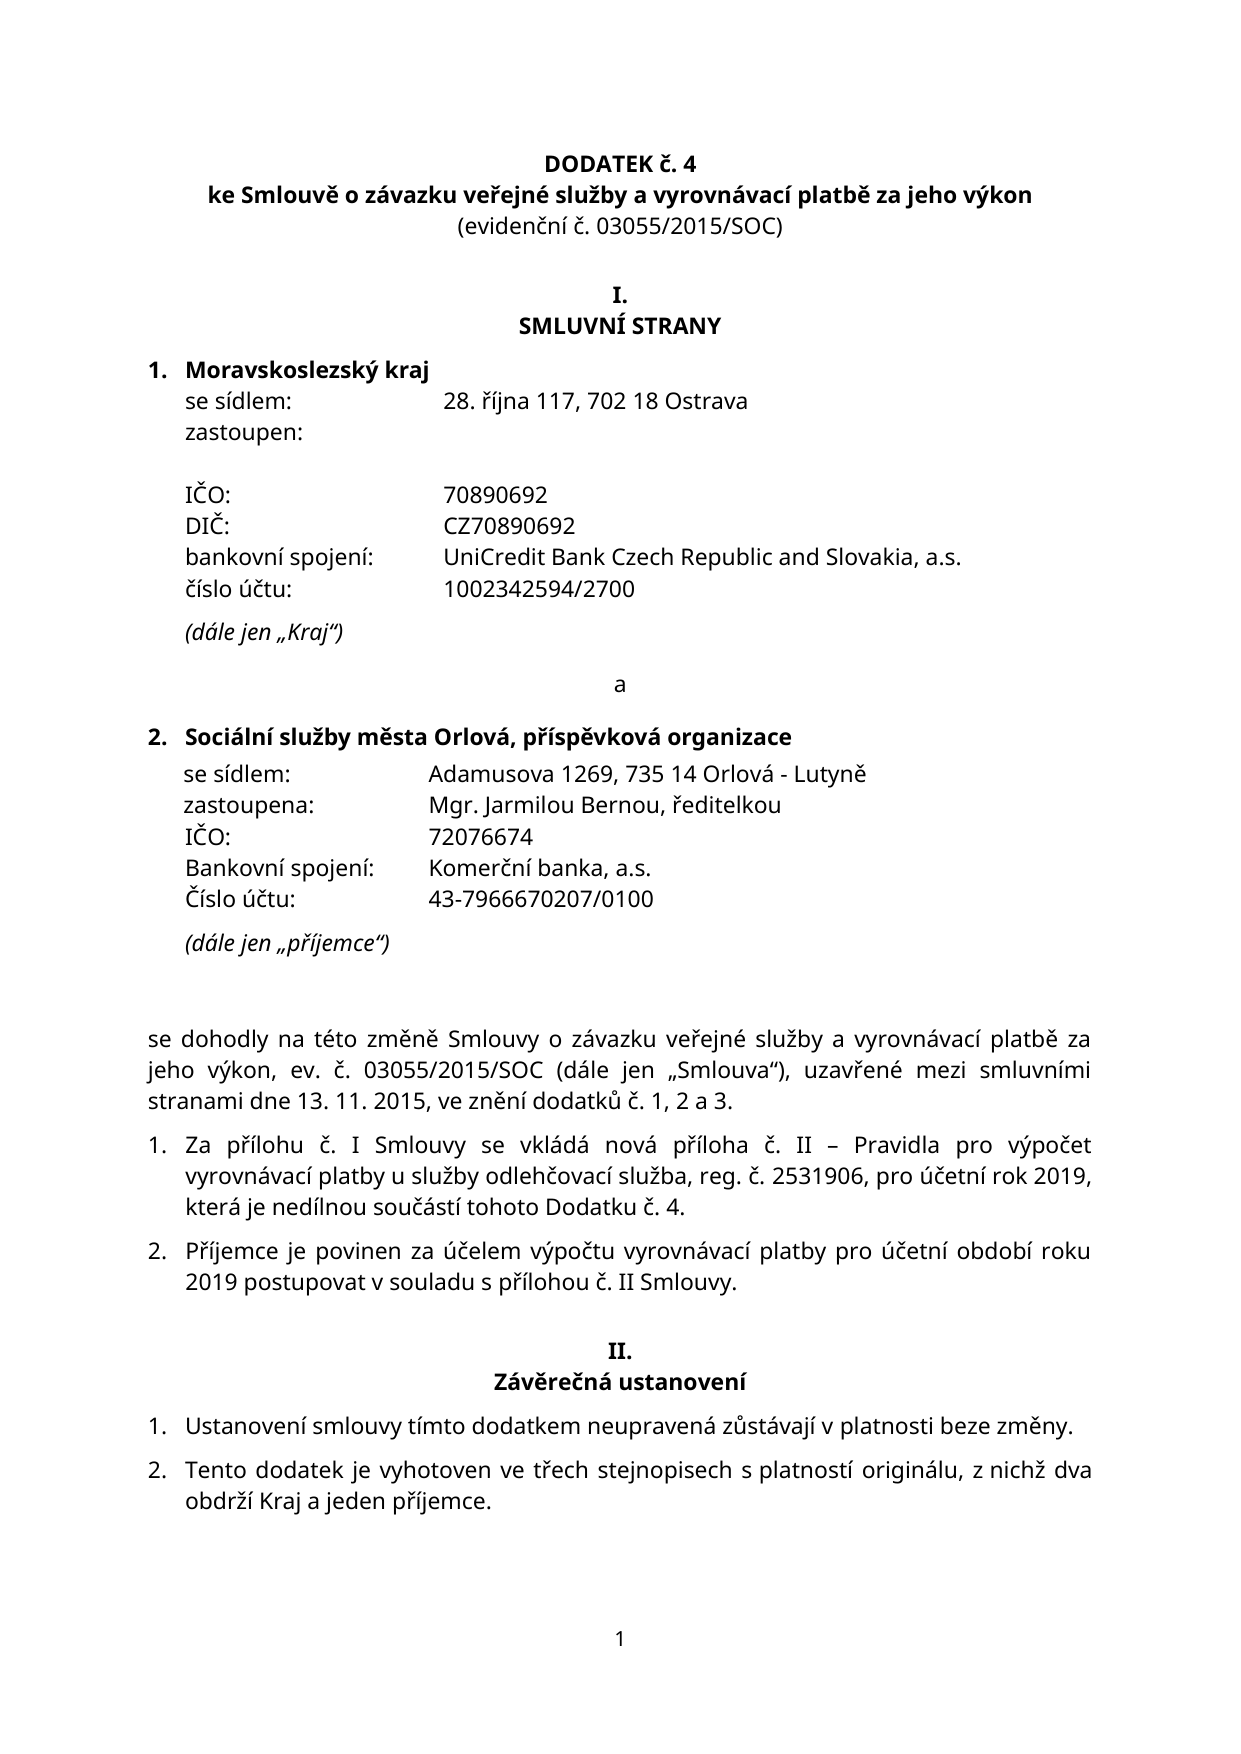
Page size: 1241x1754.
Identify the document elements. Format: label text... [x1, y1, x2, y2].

text zastoupen: [185, 416, 1093, 448]
text IČO: 70890692 [185, 479, 1093, 510]
text bankovní spojení: UniCredit Bank Czech Republic and Slovakia, a.s. [185, 541, 1093, 573]
text DIČ: CZ70890692 [185, 510, 1093, 541]
text IČO: 72076674 [185, 821, 1093, 852]
text zastoupena: Mgr. Jarmilou Bernou, ředitelkou [177, 789, 1093, 821]
text (dále jen „Kraj“) [185, 616, 1093, 648]
text I. SMLUVNÍ STRANY [148, 279, 1093, 341]
text II. Závěrečná ustanovení [148, 1335, 1093, 1398]
list Tento dodatek je vyhotoven ve třech stejnopisech s platností originálu, z nichž dva obdrží Kraj a jeden příjemce. [148, 1454, 1093, 1516]
text se dohodly na této změně Smlouvy o závazku veřejné služby a vyrovnávací platbě za jeho výkon, ev. č. 03055/2015/SOC (dále jen „Smlouva“), uzavřené mezi smluvními stranami dne 13. 11. 2015, ve znění dodatků č. 1, 2 a 3. [148, 1023, 1093, 1116]
text Bankovní spojení: Komerční banka, a.s. [185, 852, 1093, 883]
text (dále jen „příjemce“) [185, 927, 1093, 958]
list Ustanovení smlouvy tímto dodatkem neupravená zůstávají v platnosti beze změny. [148, 1410, 1093, 1441]
subtitle Moravskoslezský kraj [148, 354, 1093, 385]
text DODATEK č. 4 ke Smlouvě o závazku veřejné služby a vyrovnávací platbě za jeho výkon (evidenční č. 03055/2015/SOC) [148, 148, 1093, 241]
subtitle Sociální služby města Orlová, příspěvková organizace [148, 721, 1093, 752]
list Příjemce je povinen za účelem výpočtu vyrovnávací platby pro účetní období roku 2019 postupovat v souladu s přílohou č. II Smlouvy. [148, 1235, 1093, 1298]
text Číslo účtu: 43-7966670207/0100 [185, 883, 1093, 914]
text se sídlem: Adamusova 1269, 735 14 Orlová - Lutyně [177, 758, 1093, 789]
text číslo účtu: 1002342594/2700 [185, 573, 1093, 604]
list Za přílohu č. I Smlouvy se vkládá nová příloha č. II – Pravidla pro výpočet vyrovnávací platby u služby odlehčovací služba, reg. č. 2531906, pro účetní rok 2019, která je nedílnou součástí tohoto Dodatku č. 4. [148, 1129, 1093, 1223]
text a [148, 668, 1093, 700]
text se sídlem: 28. října 117, 702 18 Ostrava [185, 385, 1093, 416]
